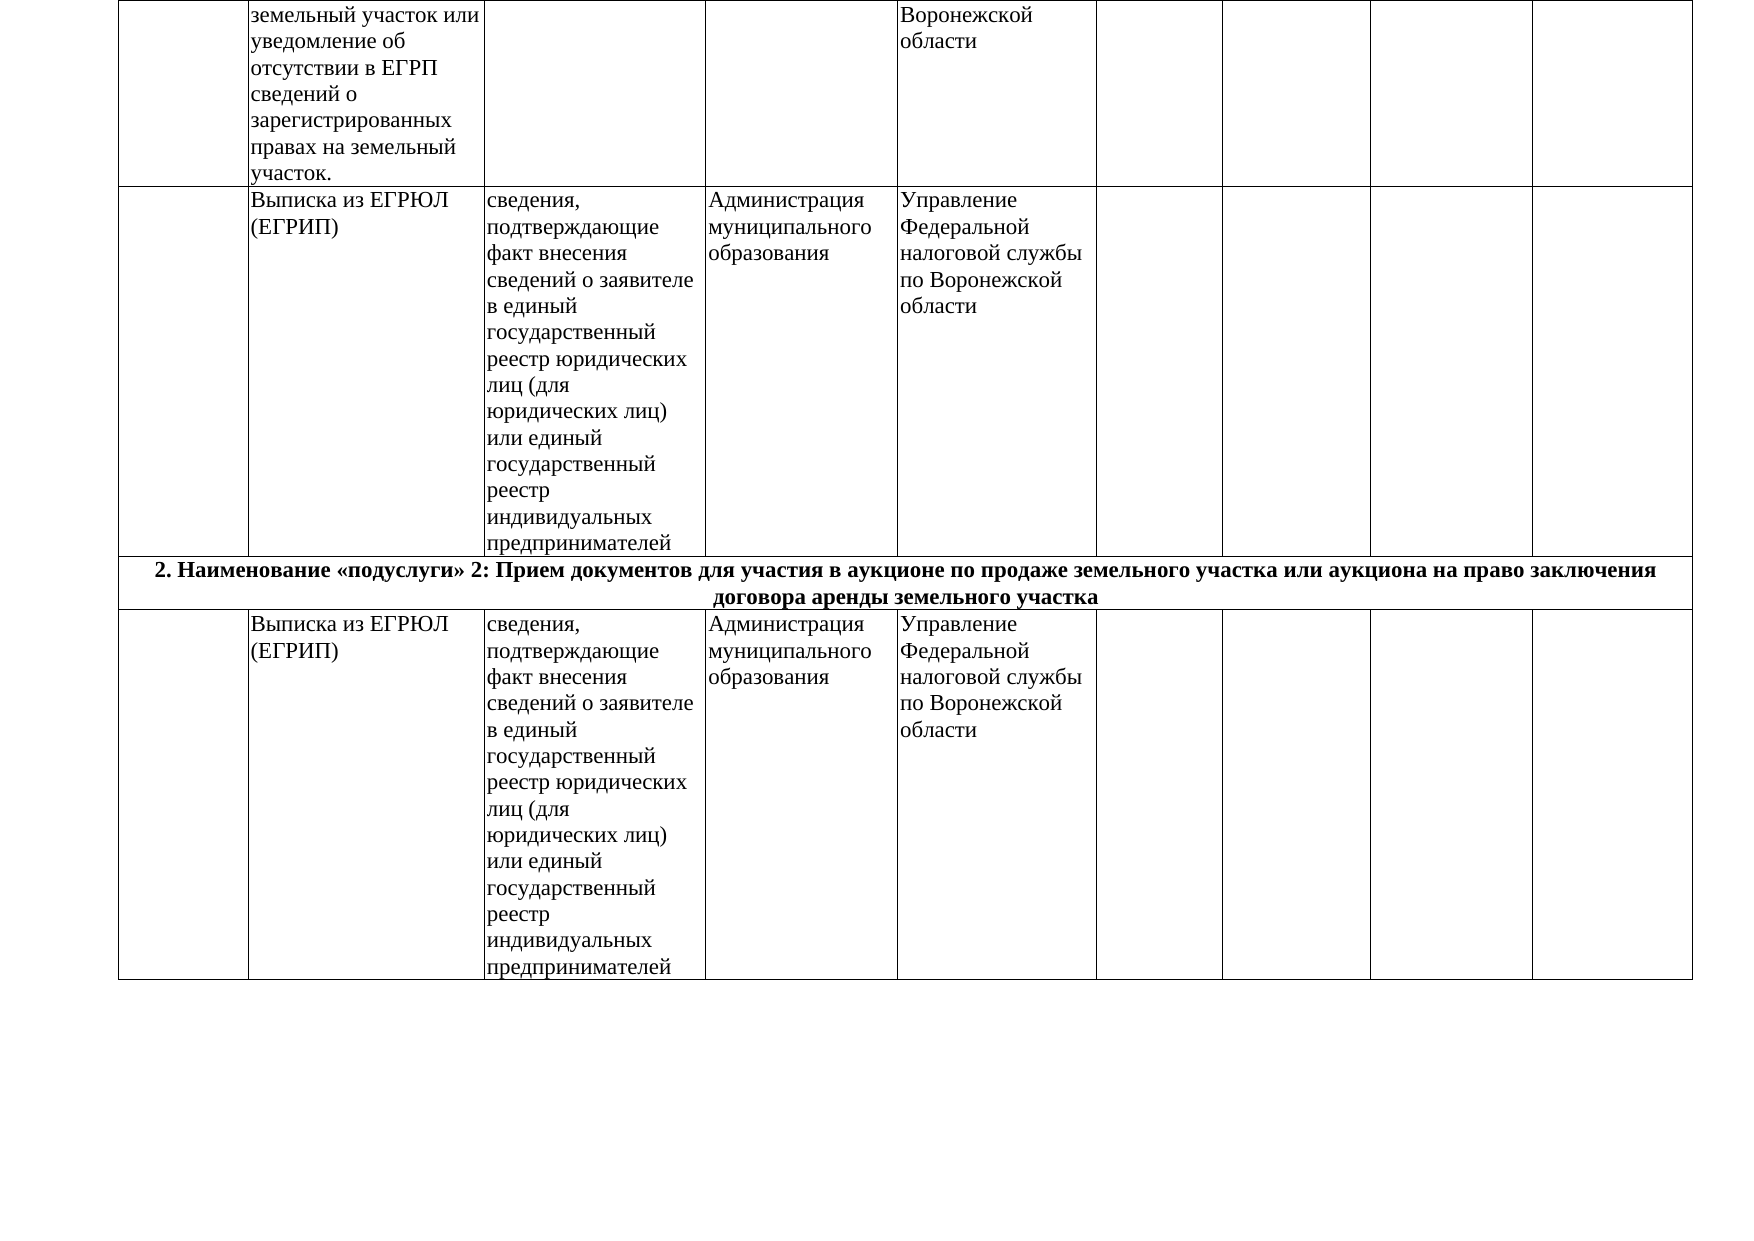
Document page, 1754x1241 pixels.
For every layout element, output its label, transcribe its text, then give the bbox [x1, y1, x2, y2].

table_cell [1533, 1, 1692, 186]
table_cell [1371, 187, 1532, 556]
table_cell сведения, подтверждающие факт внесения сведений о заявителе в единый государственный реестр юридических лиц (для юридических лиц) или единый государственный реестр индивидуальных предпринимателей [485, 187, 705, 556]
table_cell [1097, 187, 1222, 556]
table_cell Управление Федеральной налоговой службы по Воронежской области [898, 187, 1096, 556]
table_cell [119, 187, 248, 556]
table_cell [1097, 610, 1222, 979]
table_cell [249, 1, 484, 186]
table_cell [1533, 610, 1692, 979]
table_cell [1223, 187, 1370, 556]
table_cell [1371, 610, 1532, 979]
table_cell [485, 1, 705, 186]
table_cell Администрация муниципального образования [706, 610, 897, 979]
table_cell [706, 1, 897, 186]
table_cell [1223, 1, 1370, 186]
table_cell Выписка из ЕГРЮЛ (ЕГРИП) [249, 610, 484, 979]
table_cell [898, 1, 1096, 186]
table_cell Администрация муниципального образования [706, 187, 897, 556]
table_cell 2. Наименование «подуслуги» 2: Прием документов для участия в аукционе по продаже земельного участка или аукциона на право заключения договора аренды земельного участка [119, 557, 1692, 609]
table_cell [119, 1, 248, 186]
table_cell Выписка из ЕГРЮЛ (ЕГРИП) [249, 187, 484, 556]
table_cell [1223, 610, 1370, 979]
table_cell [119, 610, 248, 979]
table_cell [1097, 1, 1222, 186]
table_cell Управление Федеральной налоговой службы по Воронежской области [898, 610, 1096, 979]
table_cell [1533, 187, 1692, 556]
table_cell сведения, подтверждающие факт внесения сведений о заявителе в единый государственный реестр юридических лиц (для юридических лиц) или единый государственный реестр индивидуальных предпринимателей [485, 610, 705, 979]
table_cell [1371, 1, 1532, 186]
